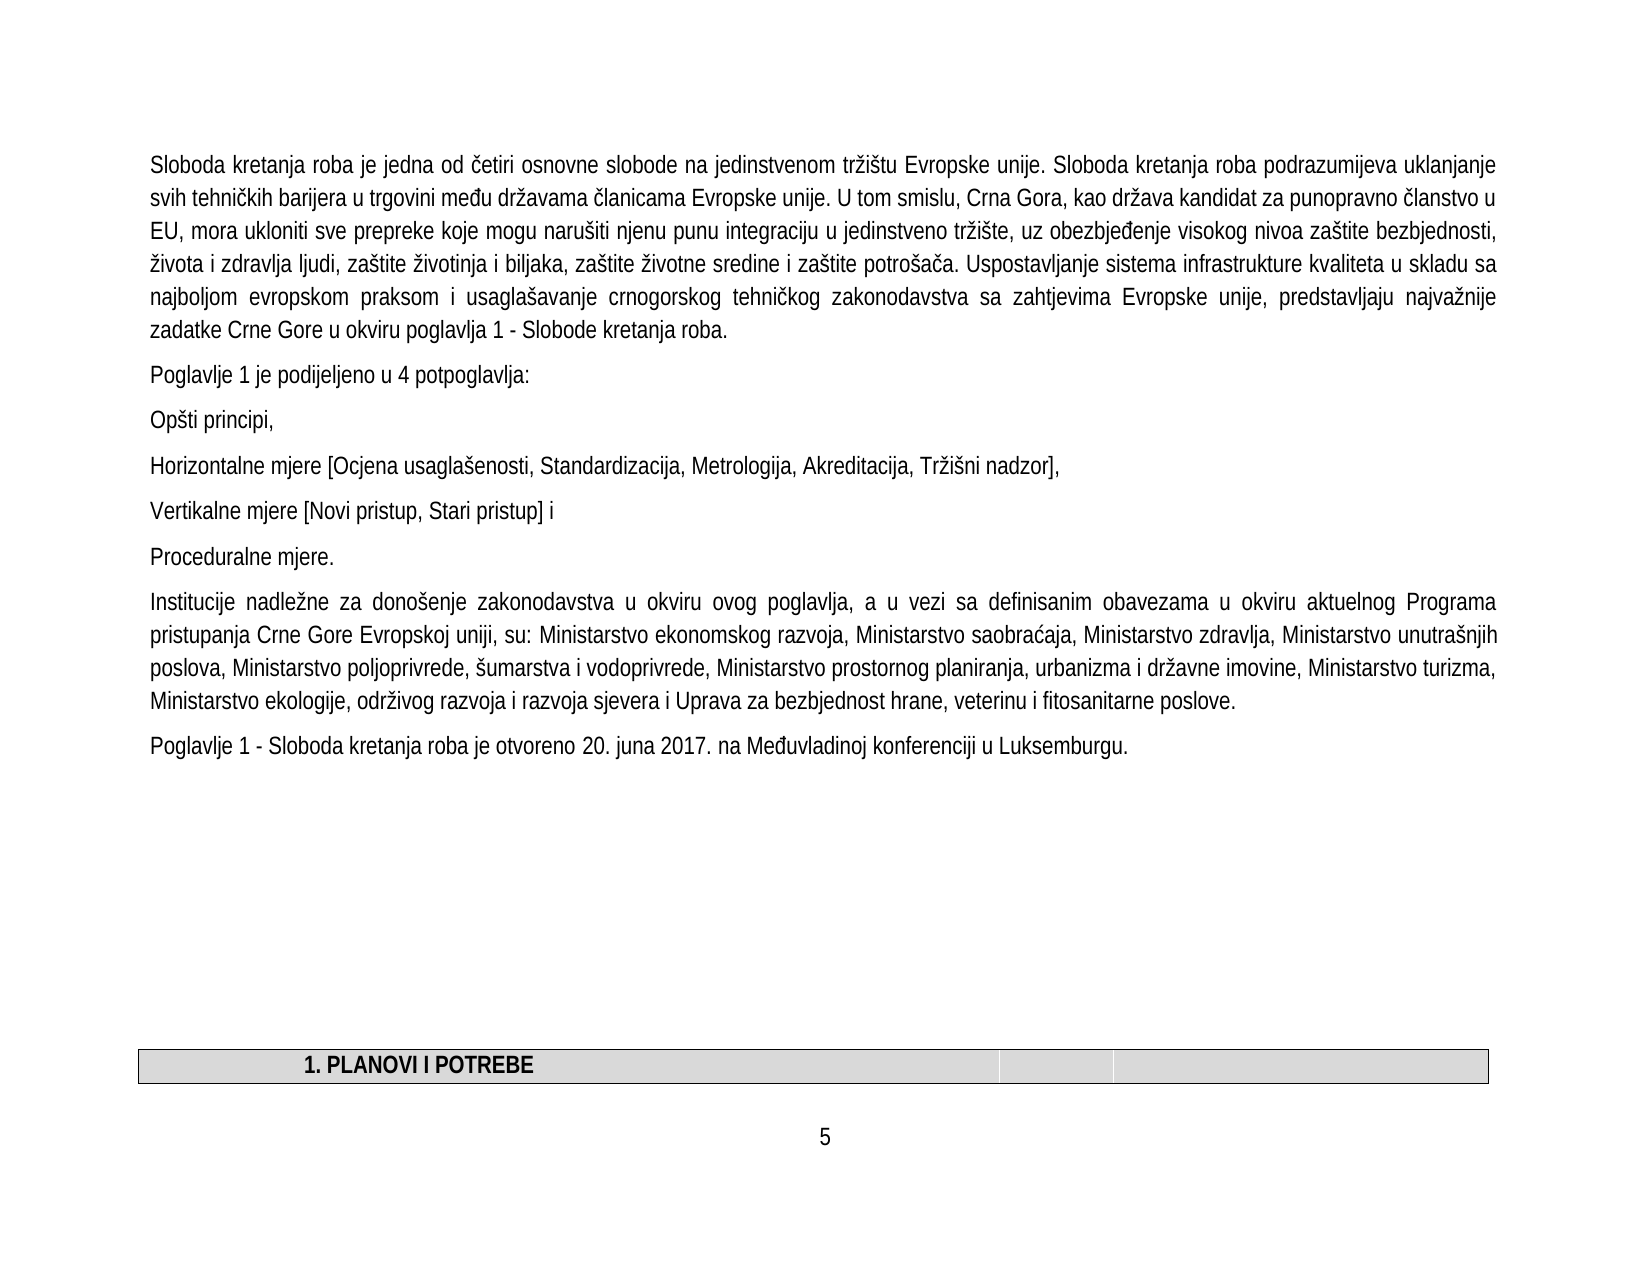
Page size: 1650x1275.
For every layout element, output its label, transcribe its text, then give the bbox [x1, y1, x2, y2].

text Proceduralne mjere. [150, 542, 1500, 570]
table_header [1394, 1050, 1488, 1083]
text Poglavlje 1 - Sloboda kretanja roba je otvoreno 20. juna 2017. na Međuvladinoj konferenciji u Luksemburgu. [150, 731, 1500, 760]
text Vertikalne mjere [Novi pristup, Stari pristup] i [150, 496, 1500, 525]
table_header 1. PLANOVI I POTREBE [301, 1050, 999, 1083]
table_header [1114, 1050, 1238, 1083]
text Poglavlje 1 je podijeljeno u 4 potpoglavlja: [150, 360, 1500, 389]
text Horizontalne mjere [Ocjena usaglašenosti, Standardizacija, Metrologija, Akreditacija, Tržišni nadzor], [150, 451, 1500, 479]
text Sloboda kretanja roba je jedna od četiri osnovne slobode na jedinstvenom tržištu Evropske unije. Sloboda kretanja roba podrazumijeva uklanjanje svih tehničkih barijera u trgovini među državama članicama Evropske unije. U tom smislu, Crna Gora, kao država kandidat za punopravno članstvo u EU, mora ukloniti sve prepreke koje mogu narušiti njenu punu integraciju u jedinstveno tržište, uz obezbjeđenje visokog nivoa zaštite bezbjednosti, života i zdravlja ljudi, zaštite životinja i biljaka, zaštite životne sredine i zaštite potrošača. Uspostavljanje sistema infrastrukture kvaliteta u skladu sa najboljom evropskom praksom i usaglašavanje crnogorskog tehničkog zakonodavstva sa zahtjevima Evropske unije, predstavljaju najvažnije zadatke Crne Gore u okviru poglavlja 1 - Slobode kretanja roba. [150, 150, 1500, 343]
text Institucije nadležne za donošenje zakonodavstva u okviru ovog poglavlja, a u vezi sa definisanim obavezama u okviru aktuelnog Programa pristupanja Crne Gore Evropskoj uniji, su: Ministarstvo ekonomskog razvoja, Ministarstvo saobraćaja, Ministarstvo zdravlja, Ministarstvo unutrašnjih poslova, Ministarstvo poljoprivrede, šumarstva i vodoprivrede, Ministarstvo prostornog planiranja, urbanizma i državne imovine, Ministarstvo turizma, Ministarstvo ekologije, održivog razvoja i razvoja sjevera i Uprava za bezbjednost hrane, veterinu i fitosanitarne poslove. [150, 587, 1500, 714]
table_header [139, 1050, 197, 1083]
text Opšti principi, [150, 405, 1500, 434]
table_header [1238, 1050, 1394, 1083]
table_header [1000, 1050, 1113, 1083]
table_header [197, 1050, 301, 1083]
